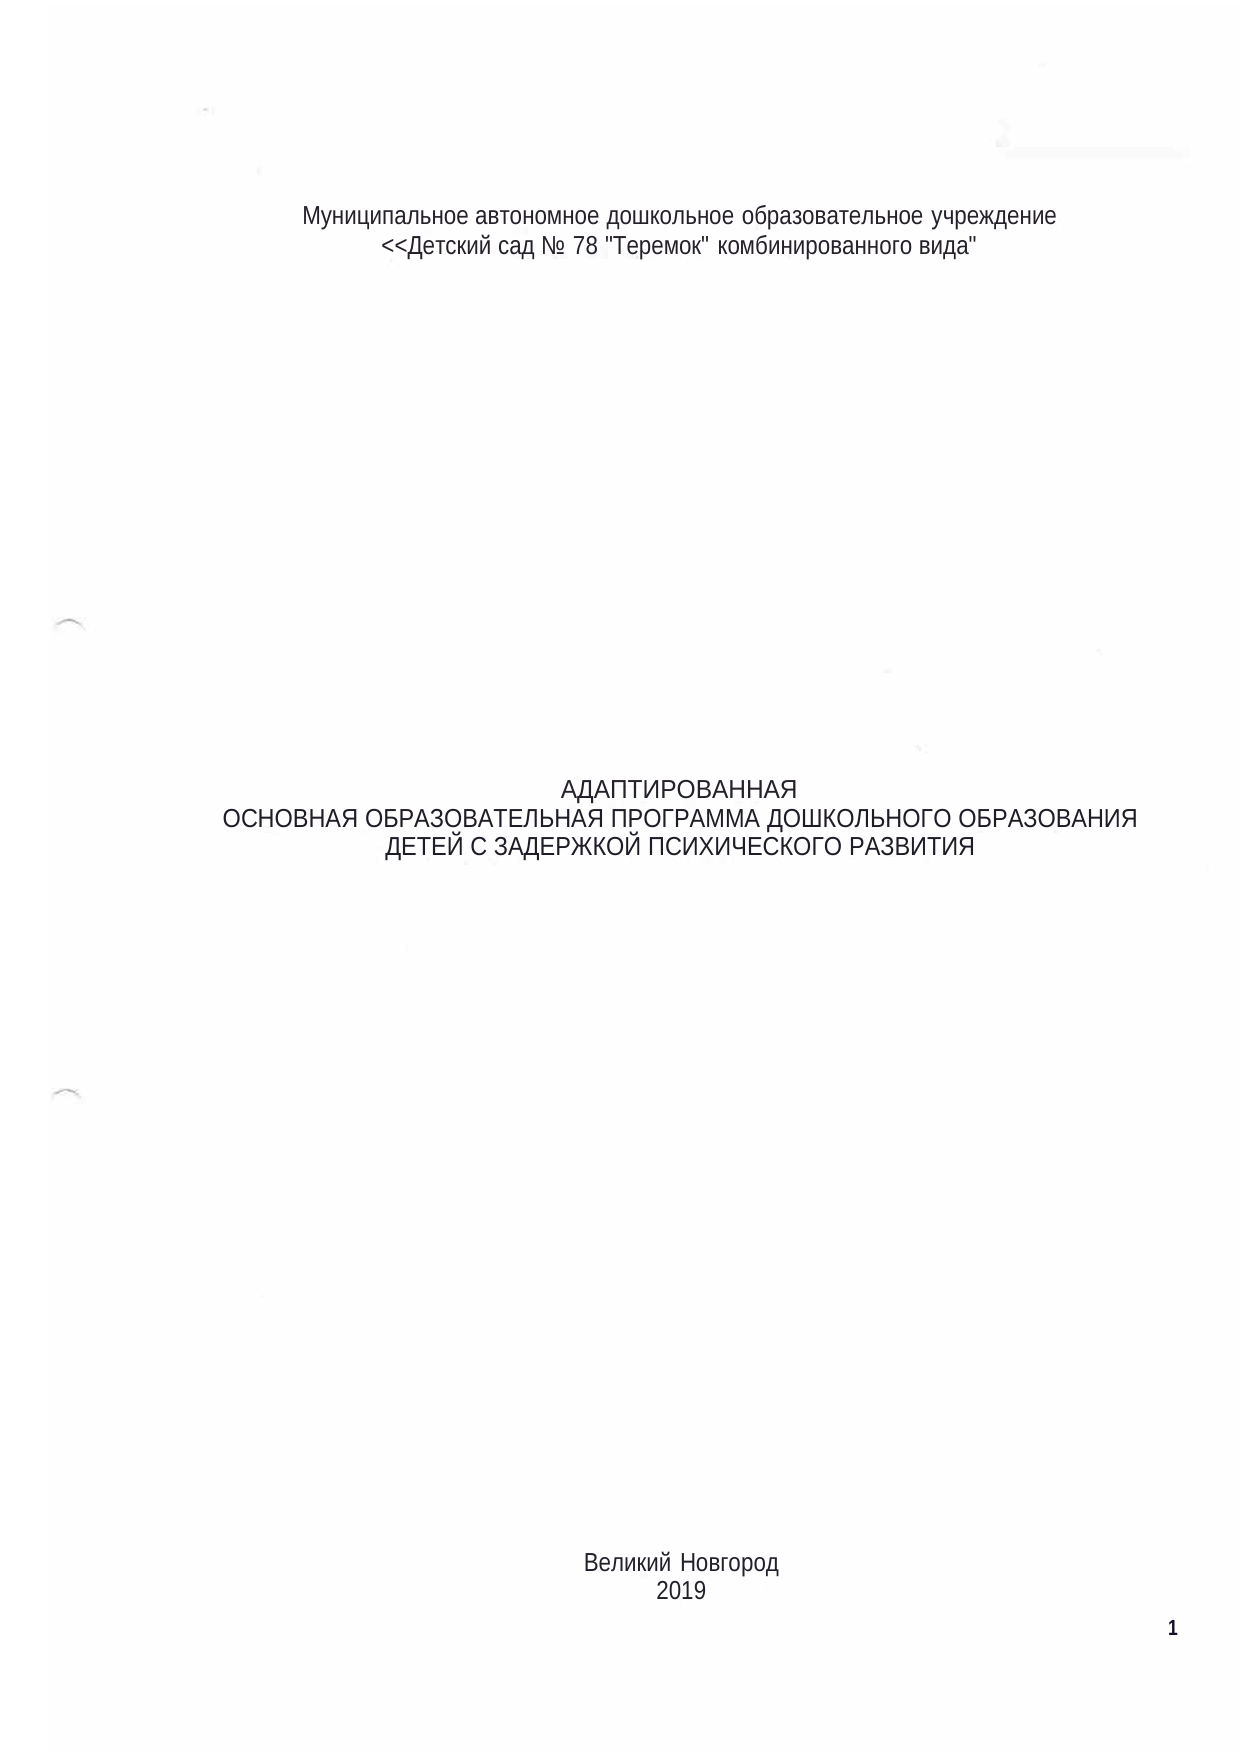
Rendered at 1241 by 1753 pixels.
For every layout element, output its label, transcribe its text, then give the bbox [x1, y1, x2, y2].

text 1 [175, 1615, 1177, 1640]
text <<Детский сад № 78 "Теремок" комбинированного вида" [217, 230, 1140, 260]
text Великий Новгород 2019 [581, 1549, 781, 1604]
text ОСНОВНАЯ ОБРАЗОВАТЕЛЬНАЯ ПРОГРАММА ДОШКОЛЬНОГО ОБРАЗОВАНИЯ ДЕТЕЙ С ЗАДЕРЖКОЙ ПСИХИЧЕСКОГО РАЗВИТИЯ [220, 805, 1140, 861]
picture [49, 4, 1240, 1752]
text Муниципальное автономное дошкольное образовательное учреждение [219, 200, 1140, 230]
text АДАПТИРОВАННАЯ [218, 775, 1140, 804]
